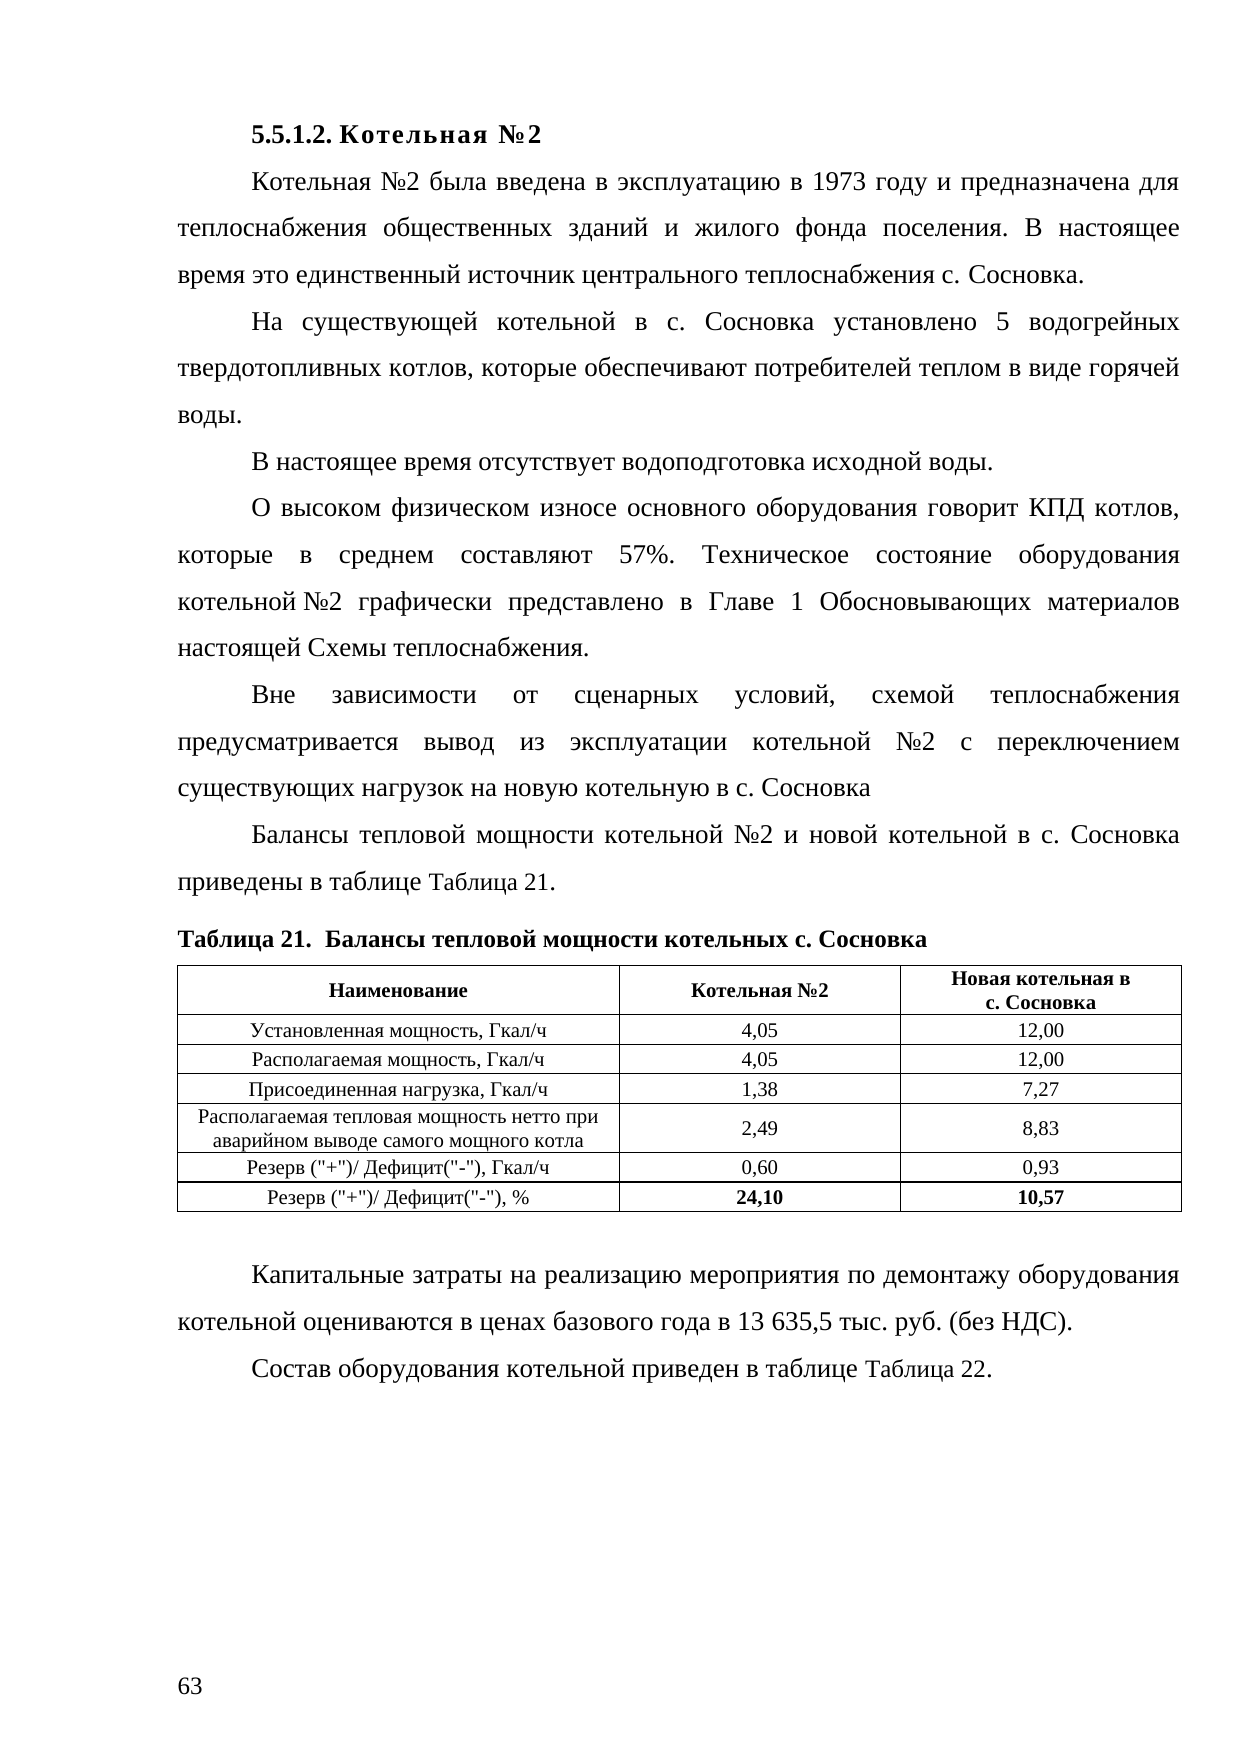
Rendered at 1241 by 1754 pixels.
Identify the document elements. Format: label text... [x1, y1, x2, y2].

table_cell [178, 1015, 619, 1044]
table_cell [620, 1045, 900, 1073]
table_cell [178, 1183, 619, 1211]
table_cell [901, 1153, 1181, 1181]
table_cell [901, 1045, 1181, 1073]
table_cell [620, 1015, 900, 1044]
text О высоком физическом износе основного оборудования говорит КПД котлов, которые в среднем составляют 57%. Техническое состояние оборудования котельной №2 графически представлено в Главе 1 Обосновывающих материалов настоящей Схемы теплоснабжения. [177, 491, 1181, 663]
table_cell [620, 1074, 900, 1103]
text Балансы тепловой мощности котельной №2 и новой котельной в с. Сосновка приведены в таблице 21. [177, 818, 1181, 896]
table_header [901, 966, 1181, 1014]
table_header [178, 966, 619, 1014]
text Капитальные затраты на реализацию мероприятия по демонтажу оборудования котельной оцениваются в ценах базового года в 13 635,5 тыс. руб. (без НДС). [177, 1259, 1181, 1336]
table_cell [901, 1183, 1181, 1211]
list Балансы тепловой мощности котельных с. Сосновка [177, 924, 1181, 953]
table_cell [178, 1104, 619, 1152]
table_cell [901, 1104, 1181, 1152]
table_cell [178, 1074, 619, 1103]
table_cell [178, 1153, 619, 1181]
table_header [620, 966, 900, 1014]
text Котельная №2 была введена в эксплуатацию в 1973 году и предназначена для теплоснабжения общественных зданий и жилого фонда поселения. В настоящее время это единственный источник центрального теплоснабжения с. Сосновка. [177, 165, 1181, 289]
text Состав оборудования котельной приведен в таблице 22. [177, 1352, 1181, 1383]
text На существующей котельной в с. Сосновка установлено 5 водогрейных твердотопливных котлов, которые обеспечивают потребителей теплом в виде горячей воды. [177, 305, 1181, 429]
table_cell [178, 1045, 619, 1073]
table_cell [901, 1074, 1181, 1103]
text Вне зависимости от сценарных условий, схемой теплоснабжения предусматривается вывод из эксплуатации котельной №2 с переключением существующих нагрузок на новую котельную в с. Сосновка [177, 678, 1181, 803]
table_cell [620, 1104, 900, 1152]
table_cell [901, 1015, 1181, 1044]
text В настоящее время отсутствует водоподготовка исходной воды. [177, 445, 1181, 476]
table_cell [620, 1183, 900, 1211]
text Котельная №2 [177, 118, 1181, 149]
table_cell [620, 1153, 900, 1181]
